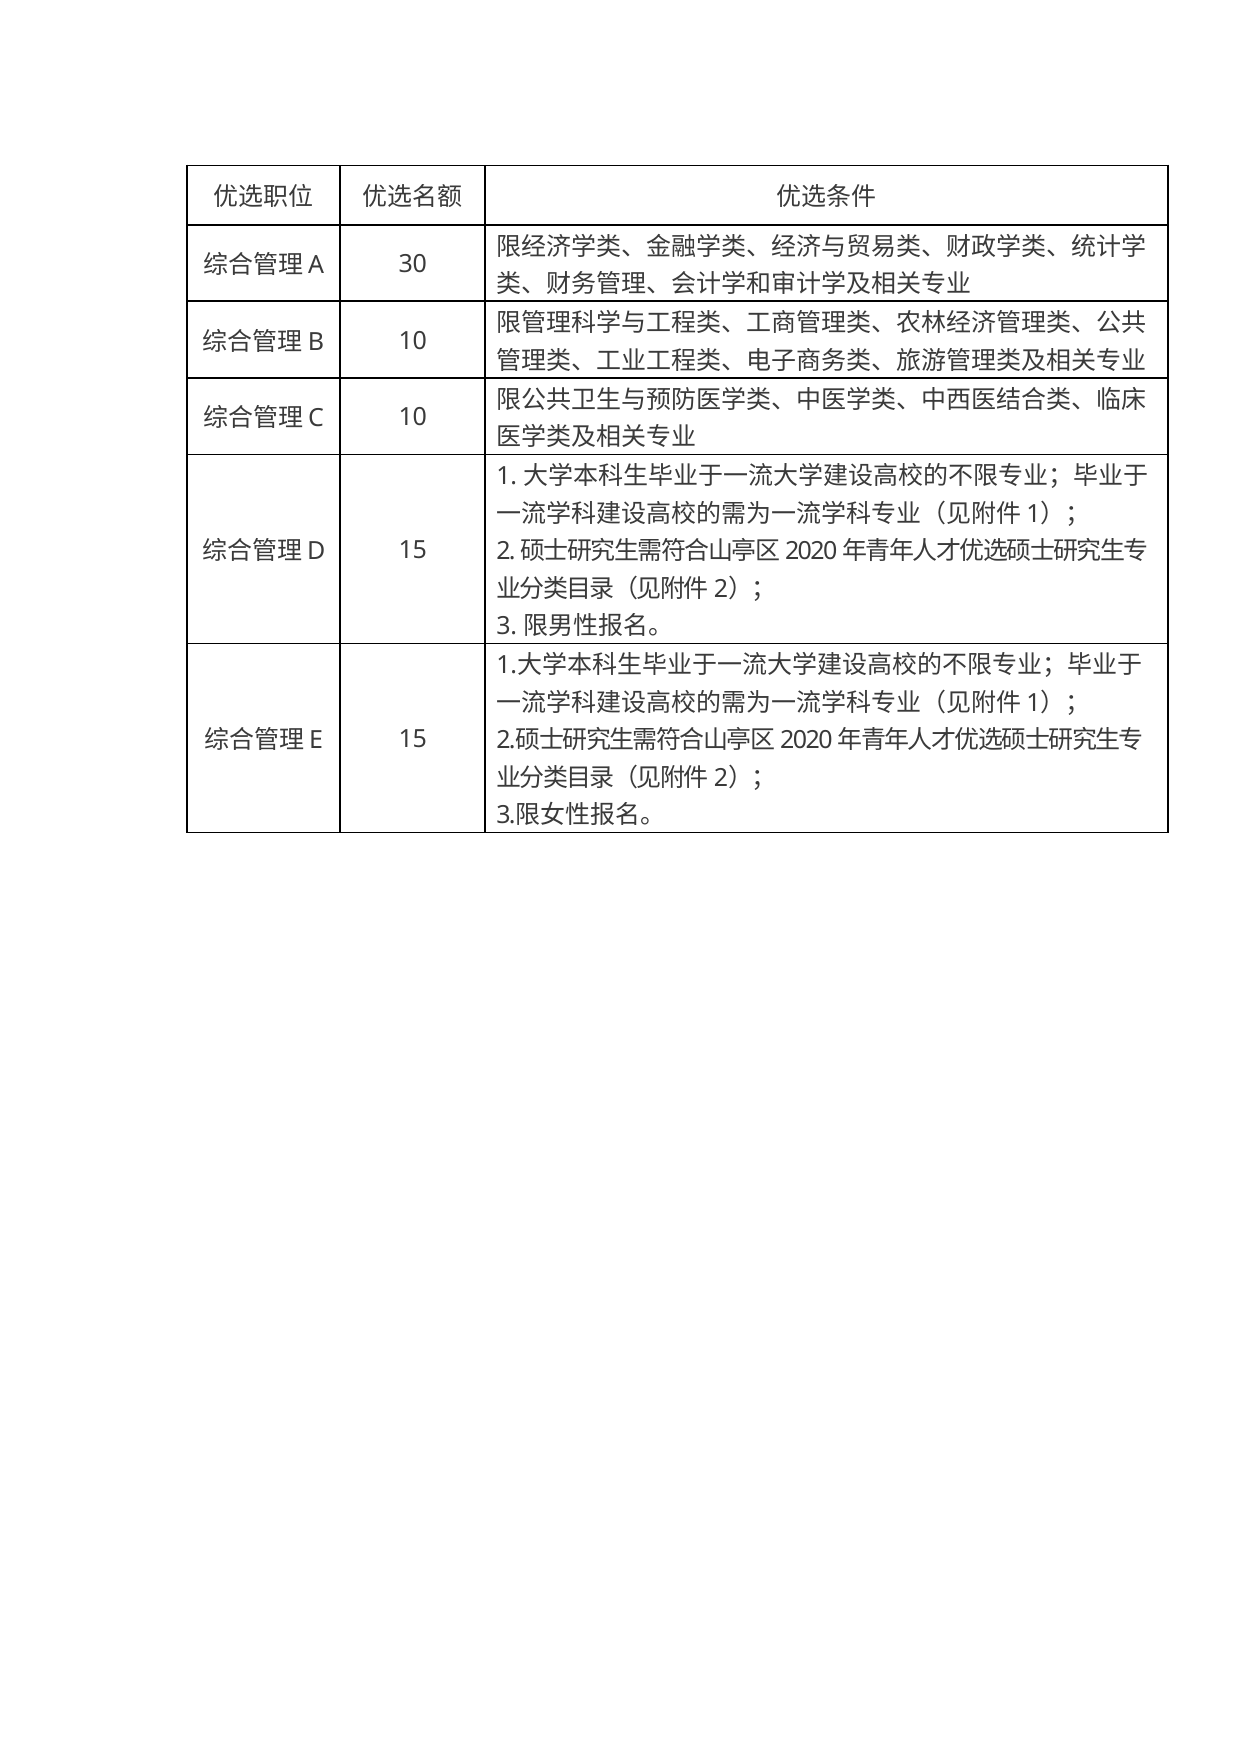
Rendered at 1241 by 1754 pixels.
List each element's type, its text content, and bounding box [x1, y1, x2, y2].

table_cell 限管理科学与工程类、工商管理类、农林经济管理类、公共管理类、工业工程类、电子商务类、旅游管理类及相关专业 [486, 302, 1167, 377]
table_cell 1. 大学本科生毕业于一流大学建设高校的不限专业；毕业于一流学科建设高校的需为一流学科专业（见附件1）； 2. 硕士研究生需符合山亭区2020年青年人才优选硕士研究生专业分类目录（见附件2）； 3. 限男性报名。 [486, 455, 1167, 643]
table_cell 10 [341, 302, 484, 377]
table_cell 综合管理B [188, 302, 339, 377]
table_header 优选条件 [486, 166, 1167, 224]
table_cell 15 [341, 644, 484, 832]
table_cell 30 [341, 226, 484, 300]
table_header 优选职位 [188, 166, 339, 224]
table_cell 10 [341, 379, 484, 453]
table_cell 限经济学类、金融学类、经济与贸易类、财政学类、统计学类、财务管理、会计学和审计学及相关专业 [486, 226, 1167, 300]
table_cell 综合管理E [188, 644, 339, 832]
table_cell 综合管理C [188, 379, 339, 453]
table_cell 综合管理D [188, 455, 339, 643]
table_cell 1.大学本科生毕业于一流大学建设高校的不限专业；毕业于一流学科建设高校的需为一流学科专业（见附件1）； 2.硕士研究生需符合山亭区2020年青年人才优选硕士研究生专业分类目录（见附件2）； 3.限女性报名。 [486, 644, 1167, 832]
table_cell 限公共卫生与预防医学类、中医学类、中西医结合类、临床医学类及相关专业 [486, 379, 1167, 453]
table_cell 15 [341, 455, 484, 643]
table_header 优选名额 [341, 166, 484, 224]
table_cell 综合管理A [188, 226, 339, 300]
